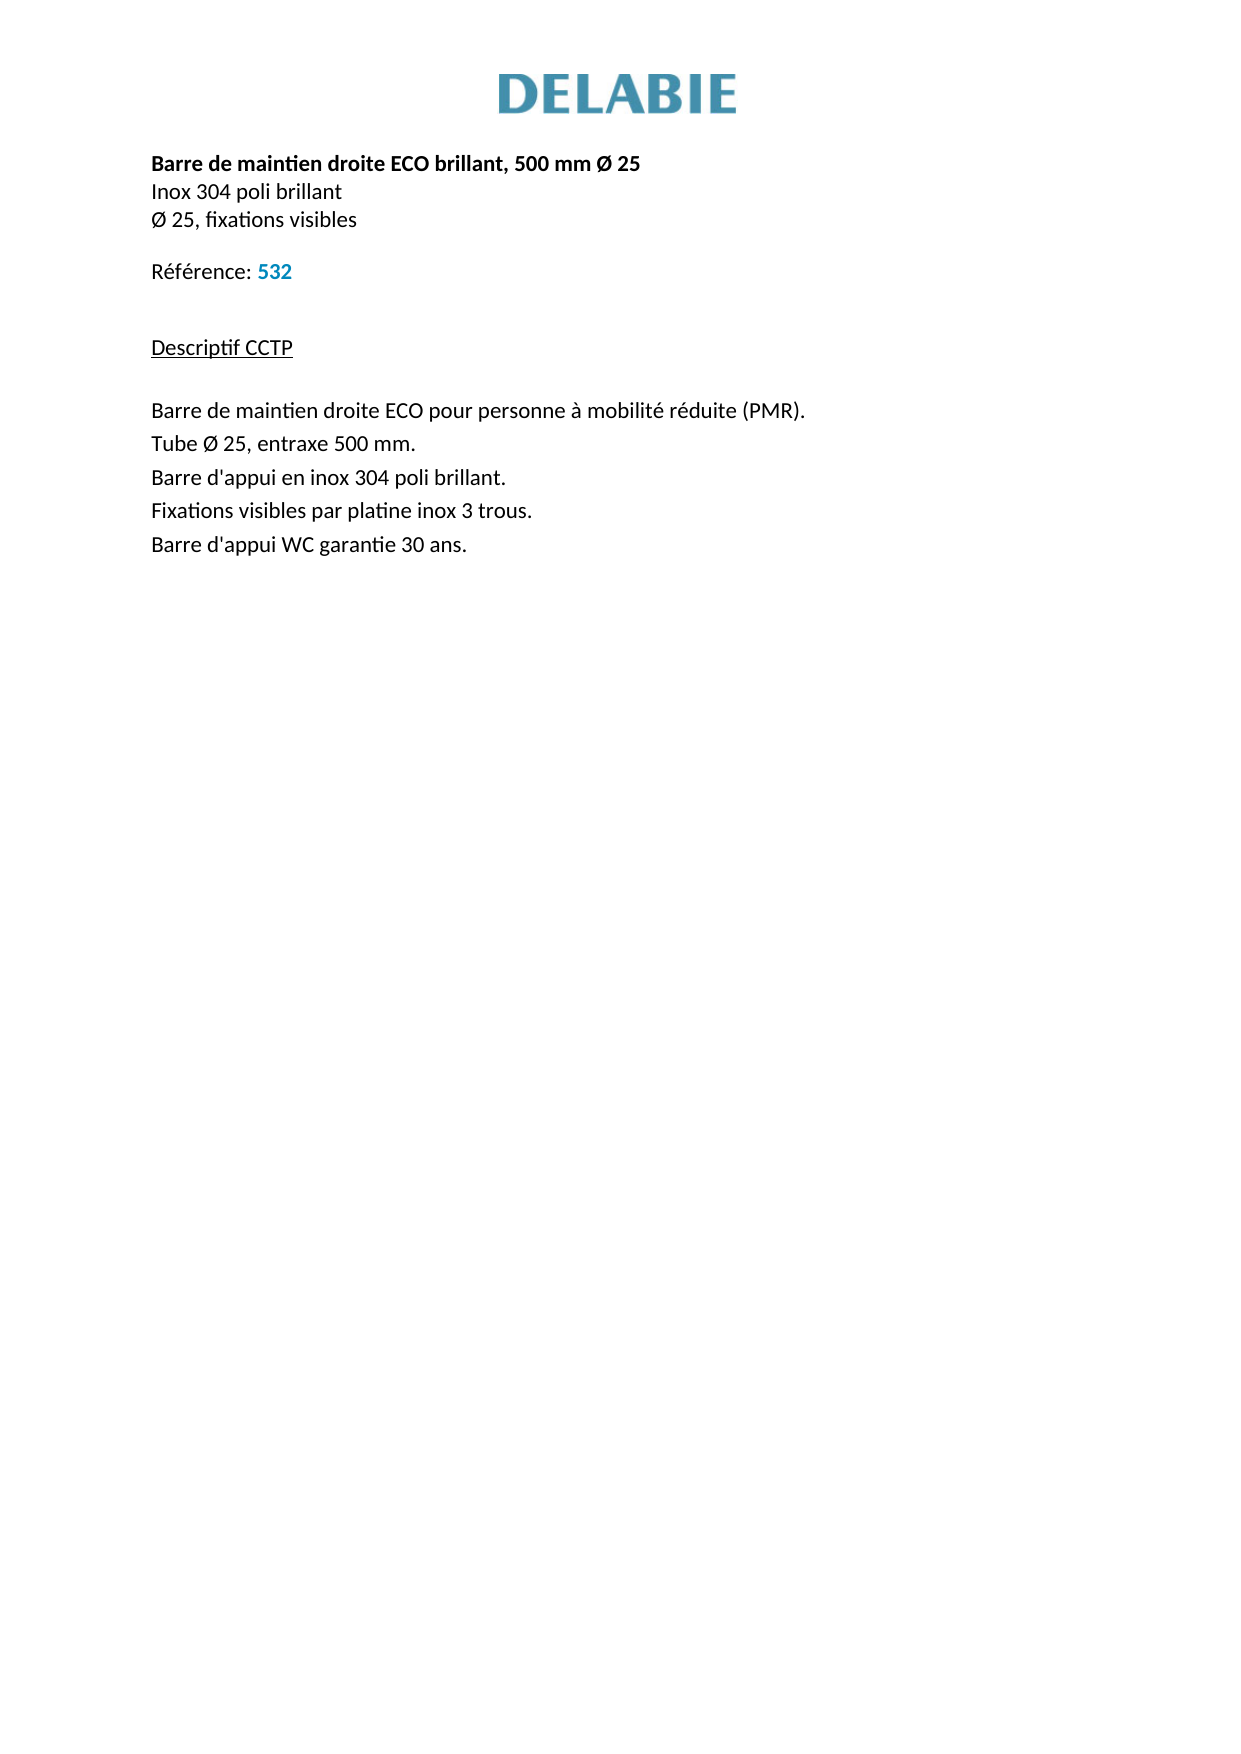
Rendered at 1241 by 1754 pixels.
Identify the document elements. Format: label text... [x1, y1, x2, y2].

text Barre d'appui en inox 304 poli brillant. [151, 463, 1084, 491]
text Fixations visibles par platine inox 3 trous. [151, 497, 1084, 525]
text Ø 25, fixations visibles [151, 205, 1084, 233]
text Tube Ø 25, entraxe 500 mm. [151, 429, 1084, 458]
text Barre de maintien droite ECO brillant, 500 mm Ø 25 [151, 149, 1084, 177]
text Barre d'appui WC garantie 30 ans. [151, 530, 1084, 558]
text Barre de maintien droite ECO pour personne à mobilité réduite (PMR). [151, 396, 1084, 424]
picture [497, 74, 738, 114]
text Inox 304 poli brillant [151, 177, 1084, 205]
text Descriptif CCTP [151, 333, 1084, 361]
text Référence: 532 [151, 257, 1084, 285]
